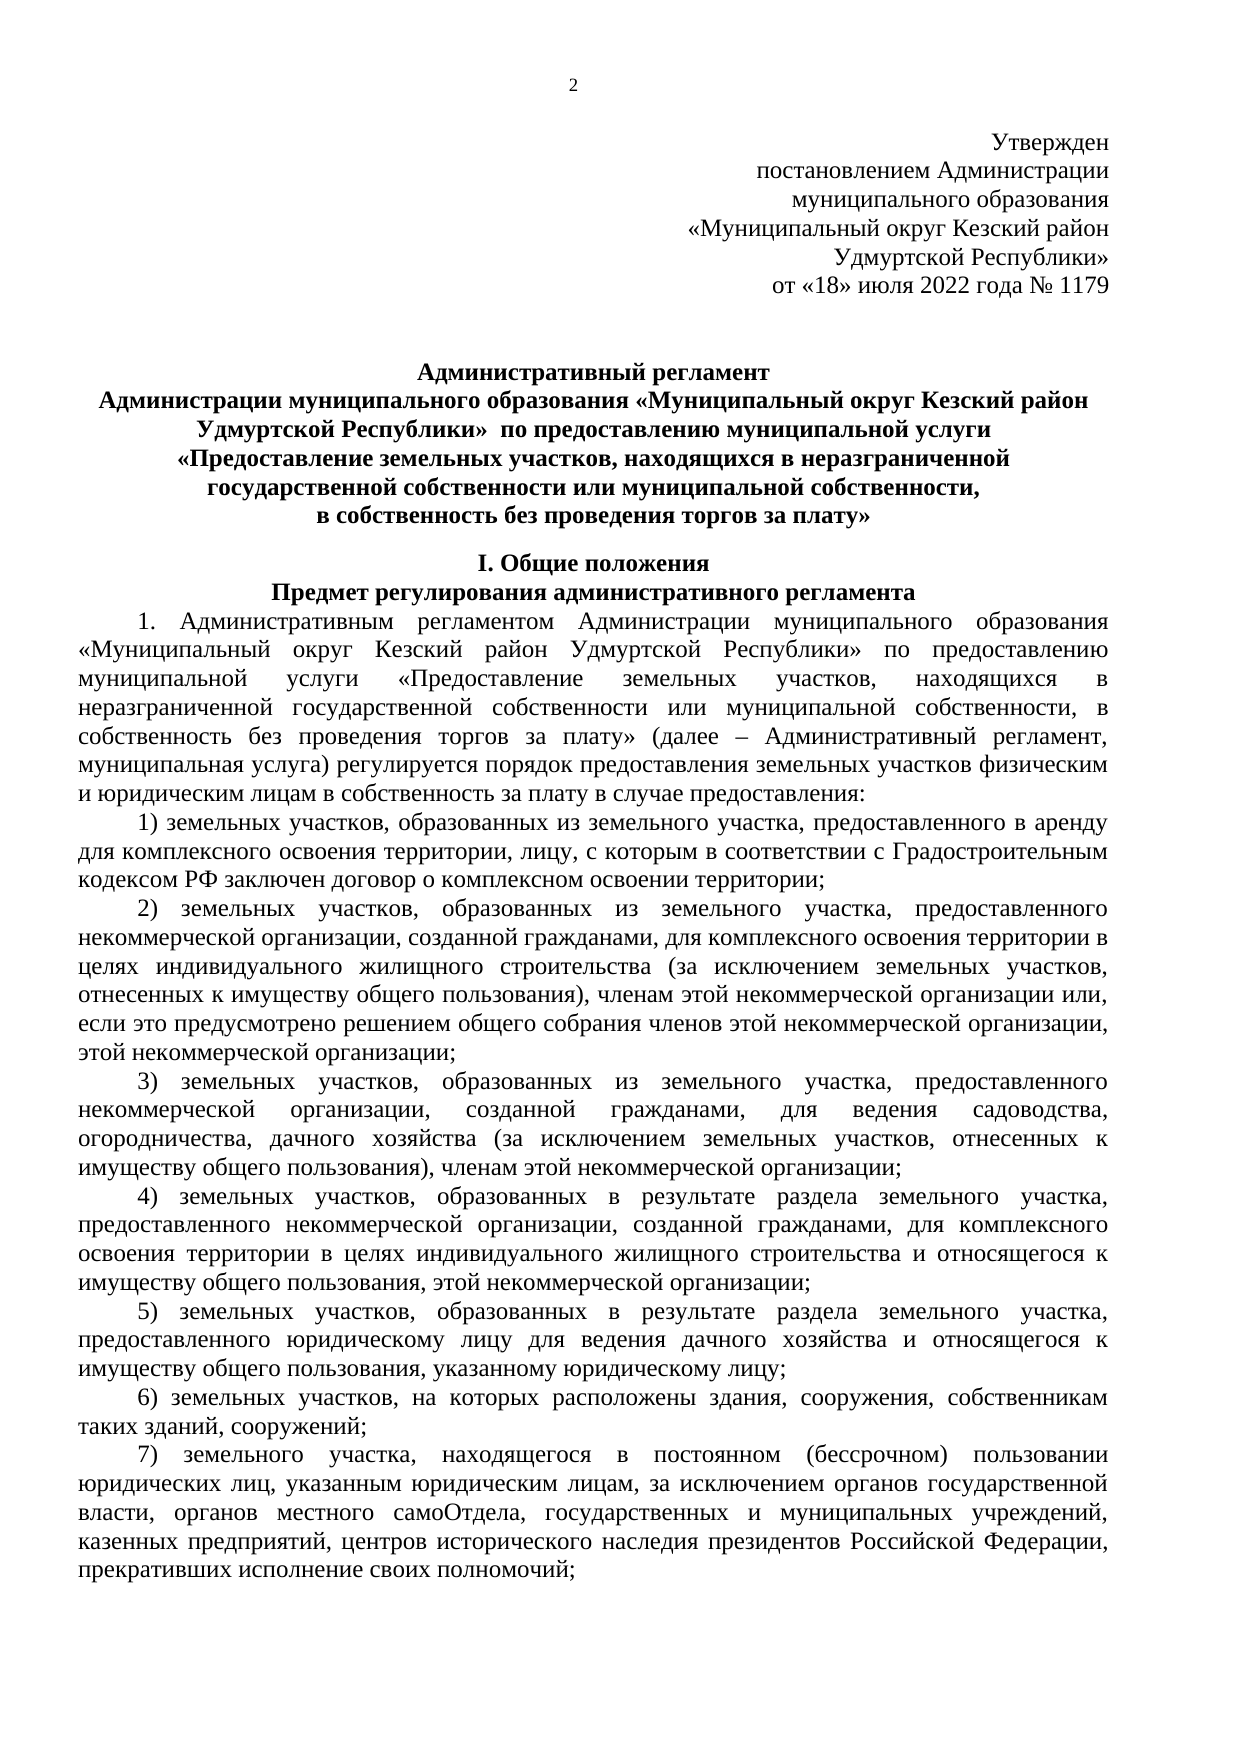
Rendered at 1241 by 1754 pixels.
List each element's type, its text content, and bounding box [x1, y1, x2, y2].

subtitle Предмет регулирования административного регламента [78, 577, 1109, 606]
text «Предоставление земельных участков, находящихся в неразграниченной государственной собственности или муниципальной собственности, [78, 443, 1109, 500]
subtitle I. Общие положения [78, 548, 1109, 577]
text Утвержден [640, 127, 1109, 155]
text от «18» июля 2022 года № 1179 [640, 270, 1109, 299]
text Администрации муниципального образования «Муниципальный округ Кезский район Удмуртской Республики» по предоставлению муниципальной услуги [78, 385, 1109, 443]
text 2) земельных участков, образованных из земельного участка, предоставленного некоммерческой организации, созданной гражданами, для комплексного освоения территории в целях индивидуального жилищного строительства (за исключением земельных участков, отнесенных к имуществу общего пользования), членам этой некоммерческой организации или, если это предусмотрено решением общего собрания членов этой некоммерческой организации, этой некоммерческой организации; [78, 893, 1109, 1066]
text в собственность без проведения торгов за плату» [78, 500, 1109, 529]
text 4) земельных участков, образованных в результате раздела земельного участка, предоставленного некоммерческой организации, созданной гражданами, для комплексного освоения территории в целях индивидуального жилищного строительства и относящегося к имуществу общего пользования, этой некоммерческой организации; [78, 1181, 1109, 1296]
text «Муниципальный округ Кезский район Удмуртской Республики» [640, 213, 1109, 270]
text Административный регламент [78, 357, 1109, 385]
text 1) земельных участков, образованных из земельного участка, предоставленного в аренду для комплексного освоения территории, лицу, с которым в соответствии с Градостроительным кодексом РФ заключен договор о комплексном освоении территории; [78, 807, 1109, 893]
text 1. Административным регламентом Администрации муниципального образования «Муниципальный округ Кезский район Удмуртской Республики» по предоставлению муниципальной услуги «Предоставление земельных участков, находящихся в неразграниченной государственной собственности или муниципальной собственности, в собственность без проведения торгов за плату» (далее – Административный регламент, муниципальная услуга) регулируется порядок предоставления земельных участков физическим и юридическим лицам в собственность за плату в случае предоставления: [78, 606, 1109, 807]
text 3) земельных участков, образованных из земельного участка, предоставленного некоммерческой организации, созданной гражданами, для ведения садоводства, огородничества, дачного хозяйства (за исключением земельных участков, отнесенных к имуществу общего пользования), членам этой некоммерческой организации; [78, 1066, 1109, 1181]
text постановлением Администрации муниципального образования [640, 155, 1109, 213]
text 6) земельных участков, на которых расположены здания, сооружения, собственникам таких зданий, сооружений; [78, 1382, 1109, 1439]
text 5) земельных участков, образованных в результате раздела земельного участка, предоставленного юридическому лицу для ведения дачного хозяйства и относящегося к имуществу общего пользования, указанному юридическому лицу; [78, 1296, 1109, 1382]
text 7) земельного участка, находящегося в постоянном (бессрочном) пользовании юридических лиц, указанным юридическим лицам, за исключением органов государственной власти, органов местного самоОтдела, государственных и муниципальных учреждений, казенных предприятий, центров исторического наследия президентов Российской Федерации, прекративших исполнение своих полномочий; [78, 1439, 1109, 1583]
